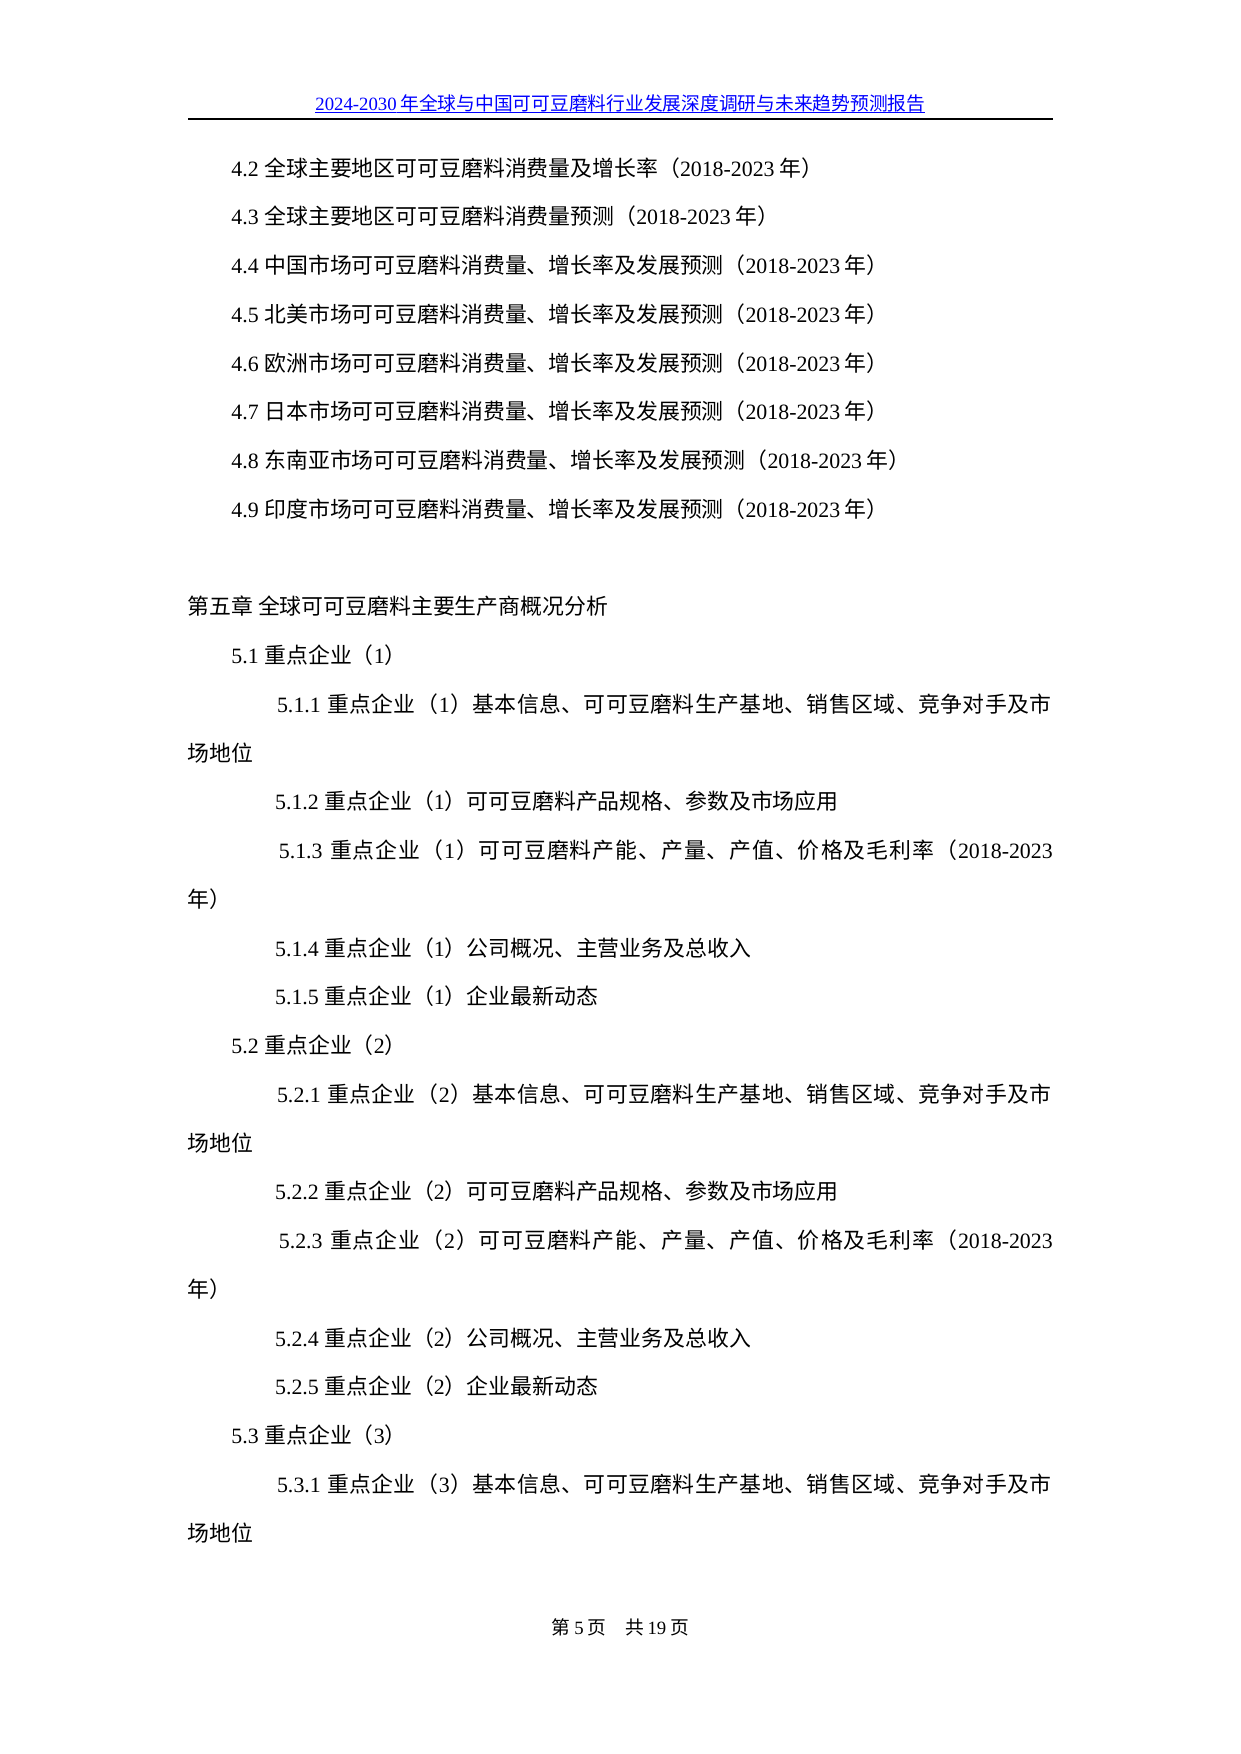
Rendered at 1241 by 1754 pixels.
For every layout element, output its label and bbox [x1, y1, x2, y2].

text [187, 150, 1053, 1548]
